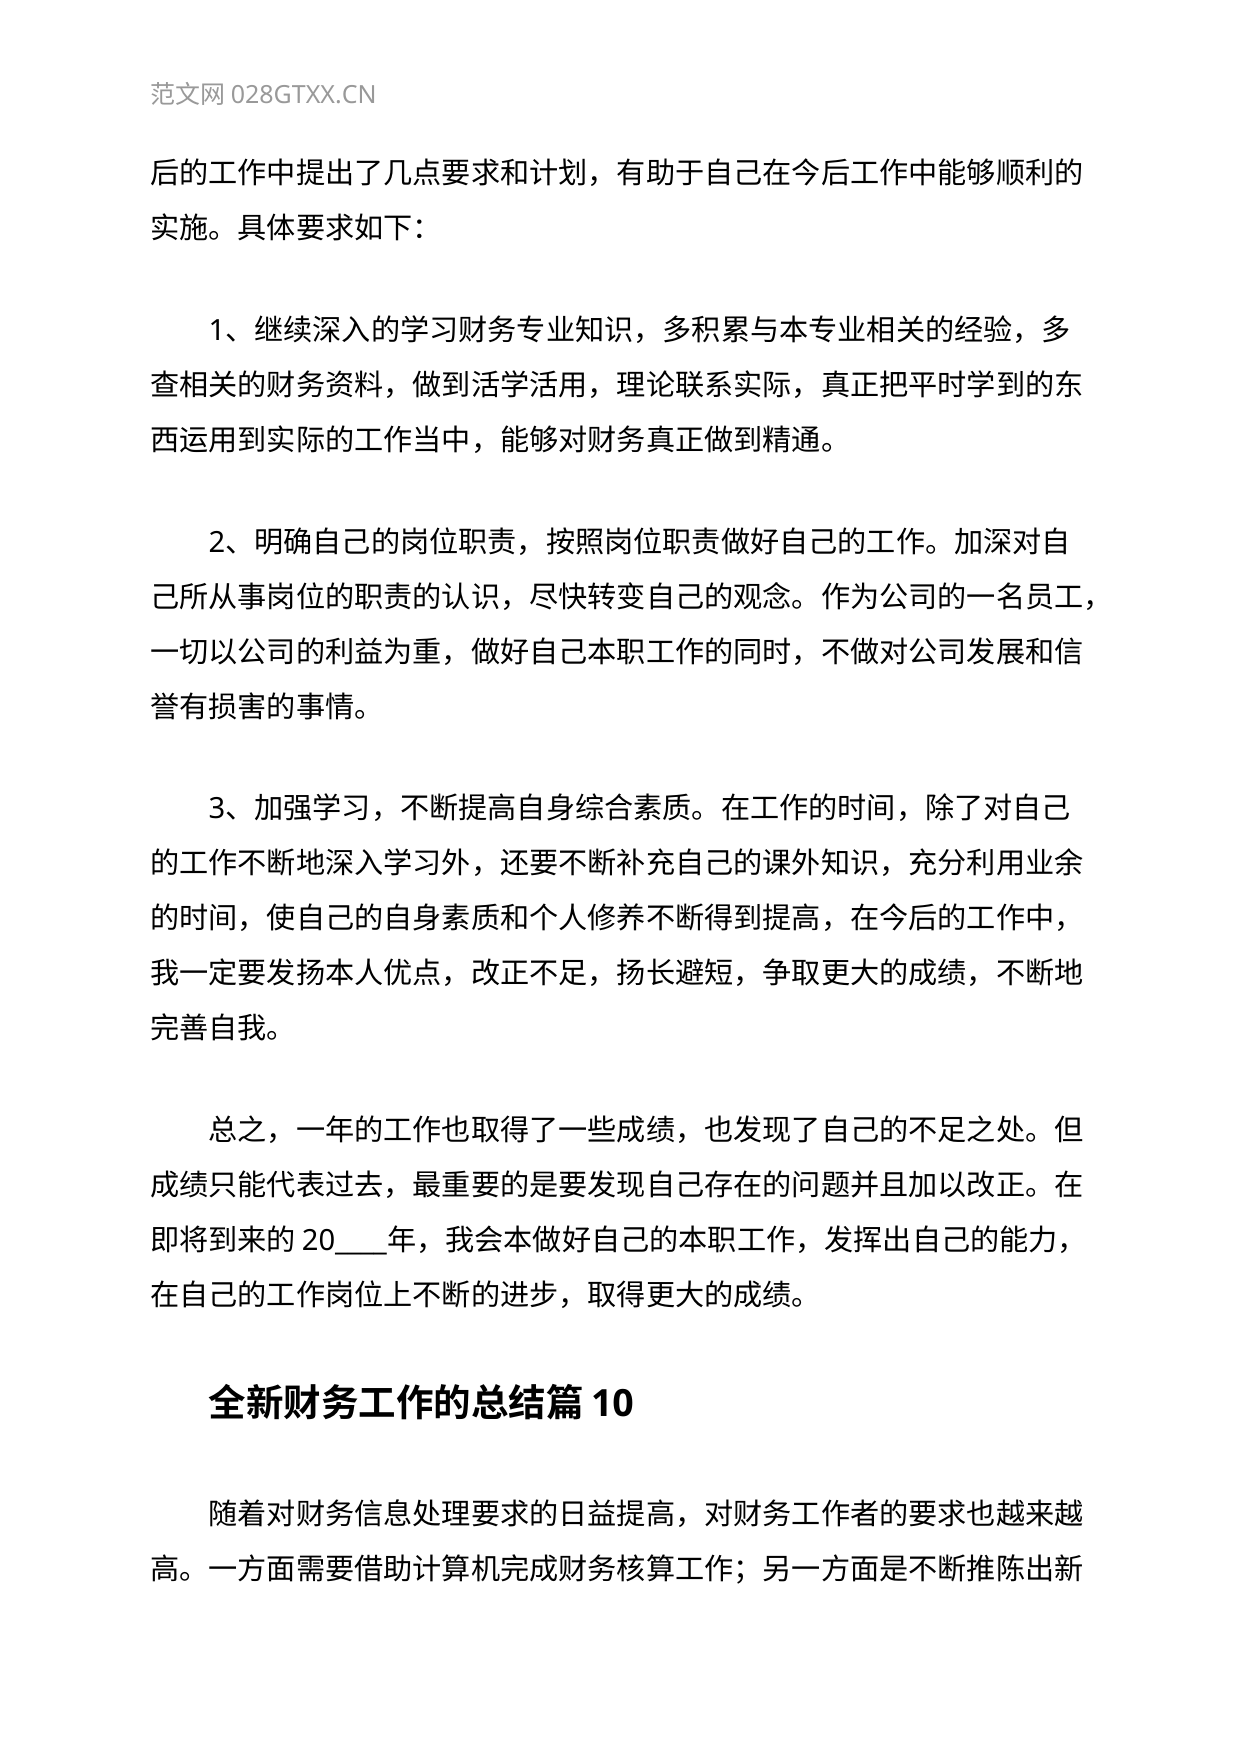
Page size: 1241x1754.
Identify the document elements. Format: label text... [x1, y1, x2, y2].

text 1、继续深入的学习财务专业知识，多积累与本专业相关的经验，多查相关的财务资料，做到活学活用，理论联系实际，真正把平时学到的东西运用到实际的工作当中，能够对财务真正做到精通。 [150, 307, 1090, 459]
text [150, 150, 1090, 247]
text 2、明确自己的岗位职责，按照岗位职责做好自己的工作。加深对自己所从事岗位的职责的认识，尽快转变自己的观念。作为公司的一名员工，一切以公司的利益为重，做好自己本职工作的同时，不做对公司发展和信誉有损害的事情。 [150, 518, 1090, 725]
text 全新财务工作的总结篇10 [150, 1373, 1090, 1427]
text 总之，一年的工作也取得了一些成绩，也发现了自己的不足之处。但成绩只能代表过去，最重要的是要发现自己存在的问题并且加以改正。在即将到来的20____年，我会本做好自己的本职工作，发挥出自己的能力，在自己的工作岗位上不断的进步，取得更大的成绩。 [150, 1106, 1090, 1313]
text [150, 1491, 1090, 1588]
text 3、加强学习，不断提高自身综合素质。在工作的时间，除了对自己的工作不断地深入学习外，还要不断补充自己的课外知识，充分利用业余的时间，使自己的自身素质和个人修养不断得到提高，在今后的工作中，我一定要发扬本人优点，改正不足，扬长避短，争取更大的成绩，不断地完善自我。 [150, 785, 1090, 1047]
